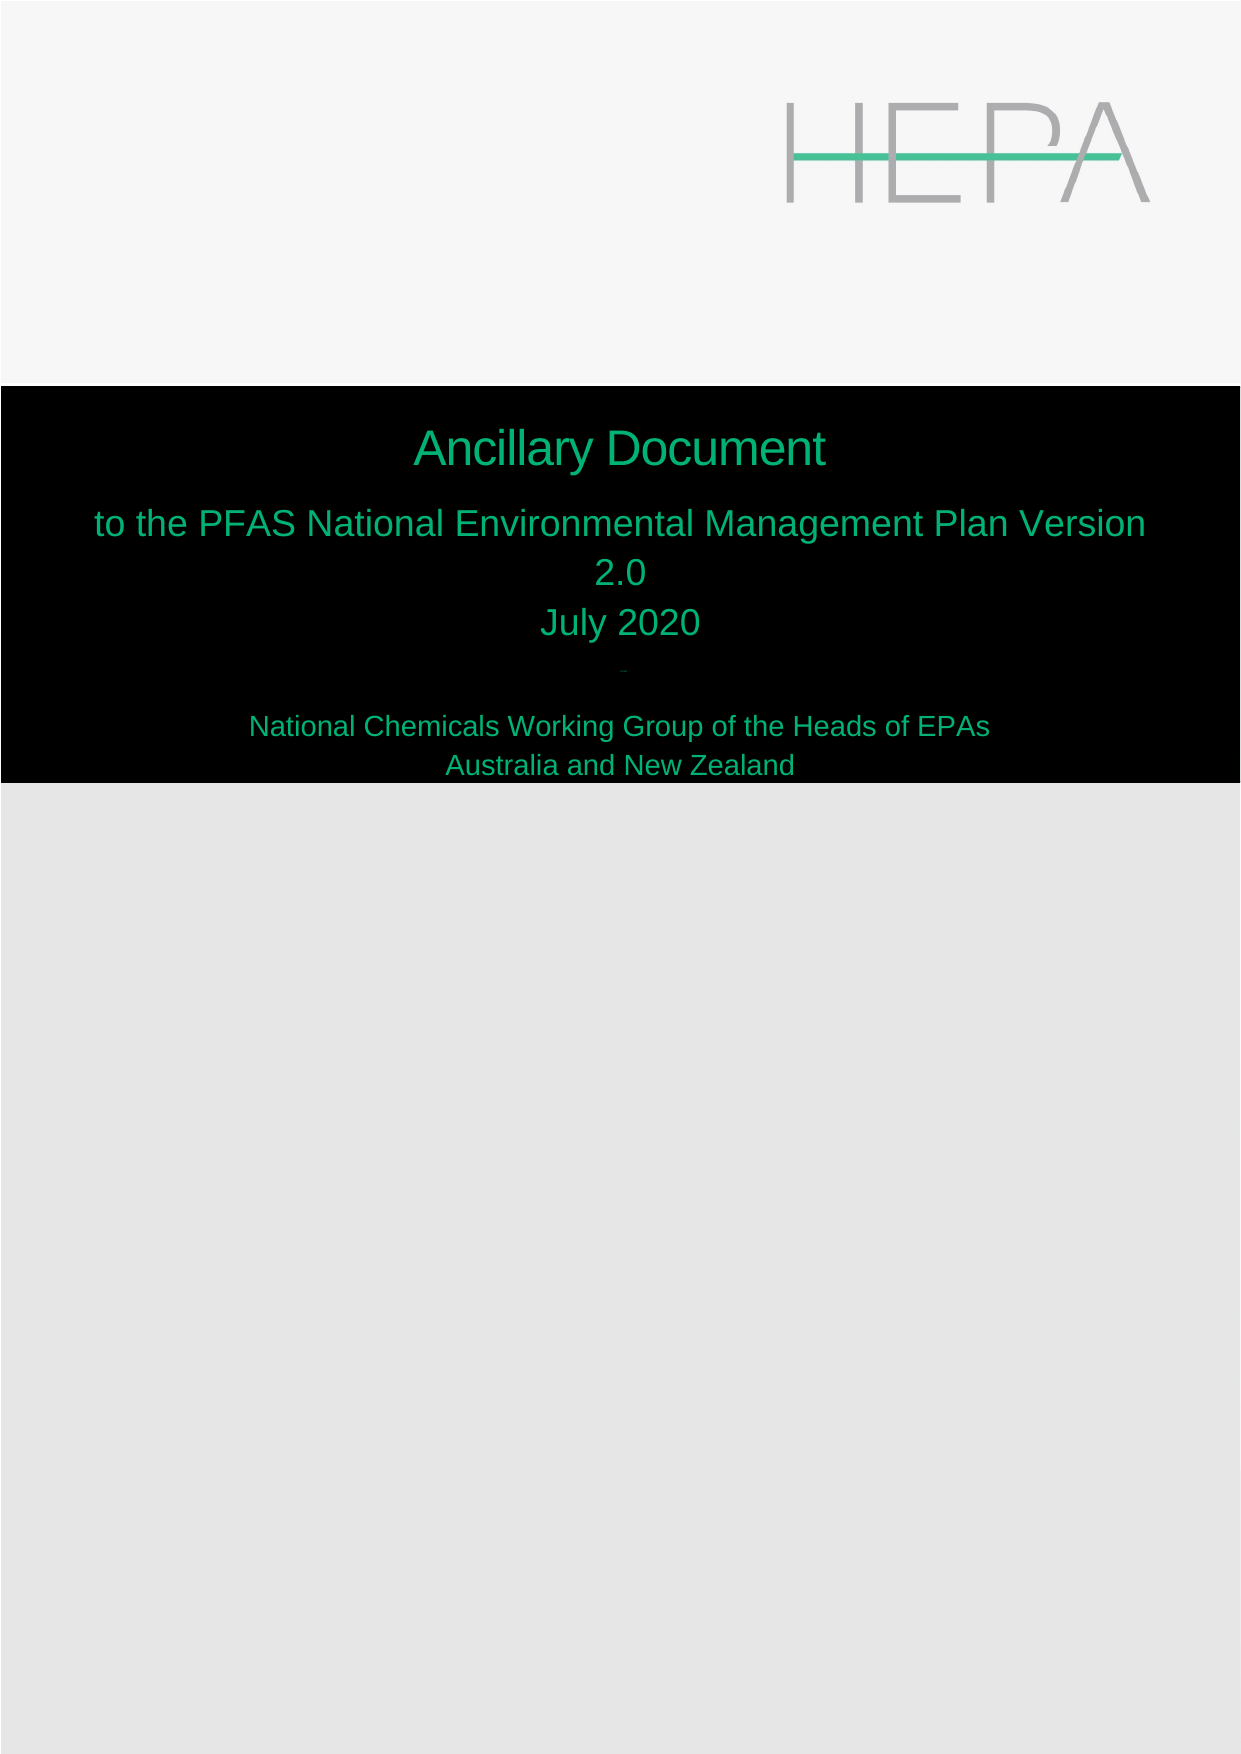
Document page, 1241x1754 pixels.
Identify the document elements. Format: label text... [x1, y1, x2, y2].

title Ancillary Document [75, 418, 1165, 476]
text July 2020 [75, 600, 1165, 643]
text to the PFAS National Environmental Management Plan Version 2.0 [75, 501, 1165, 593]
text 48T48TNational Chemicals Working Group of the Heads of EPAs Australia and New Zealand [104, 709, 1136, 781]
picture [0, 385, 1241, 778]
